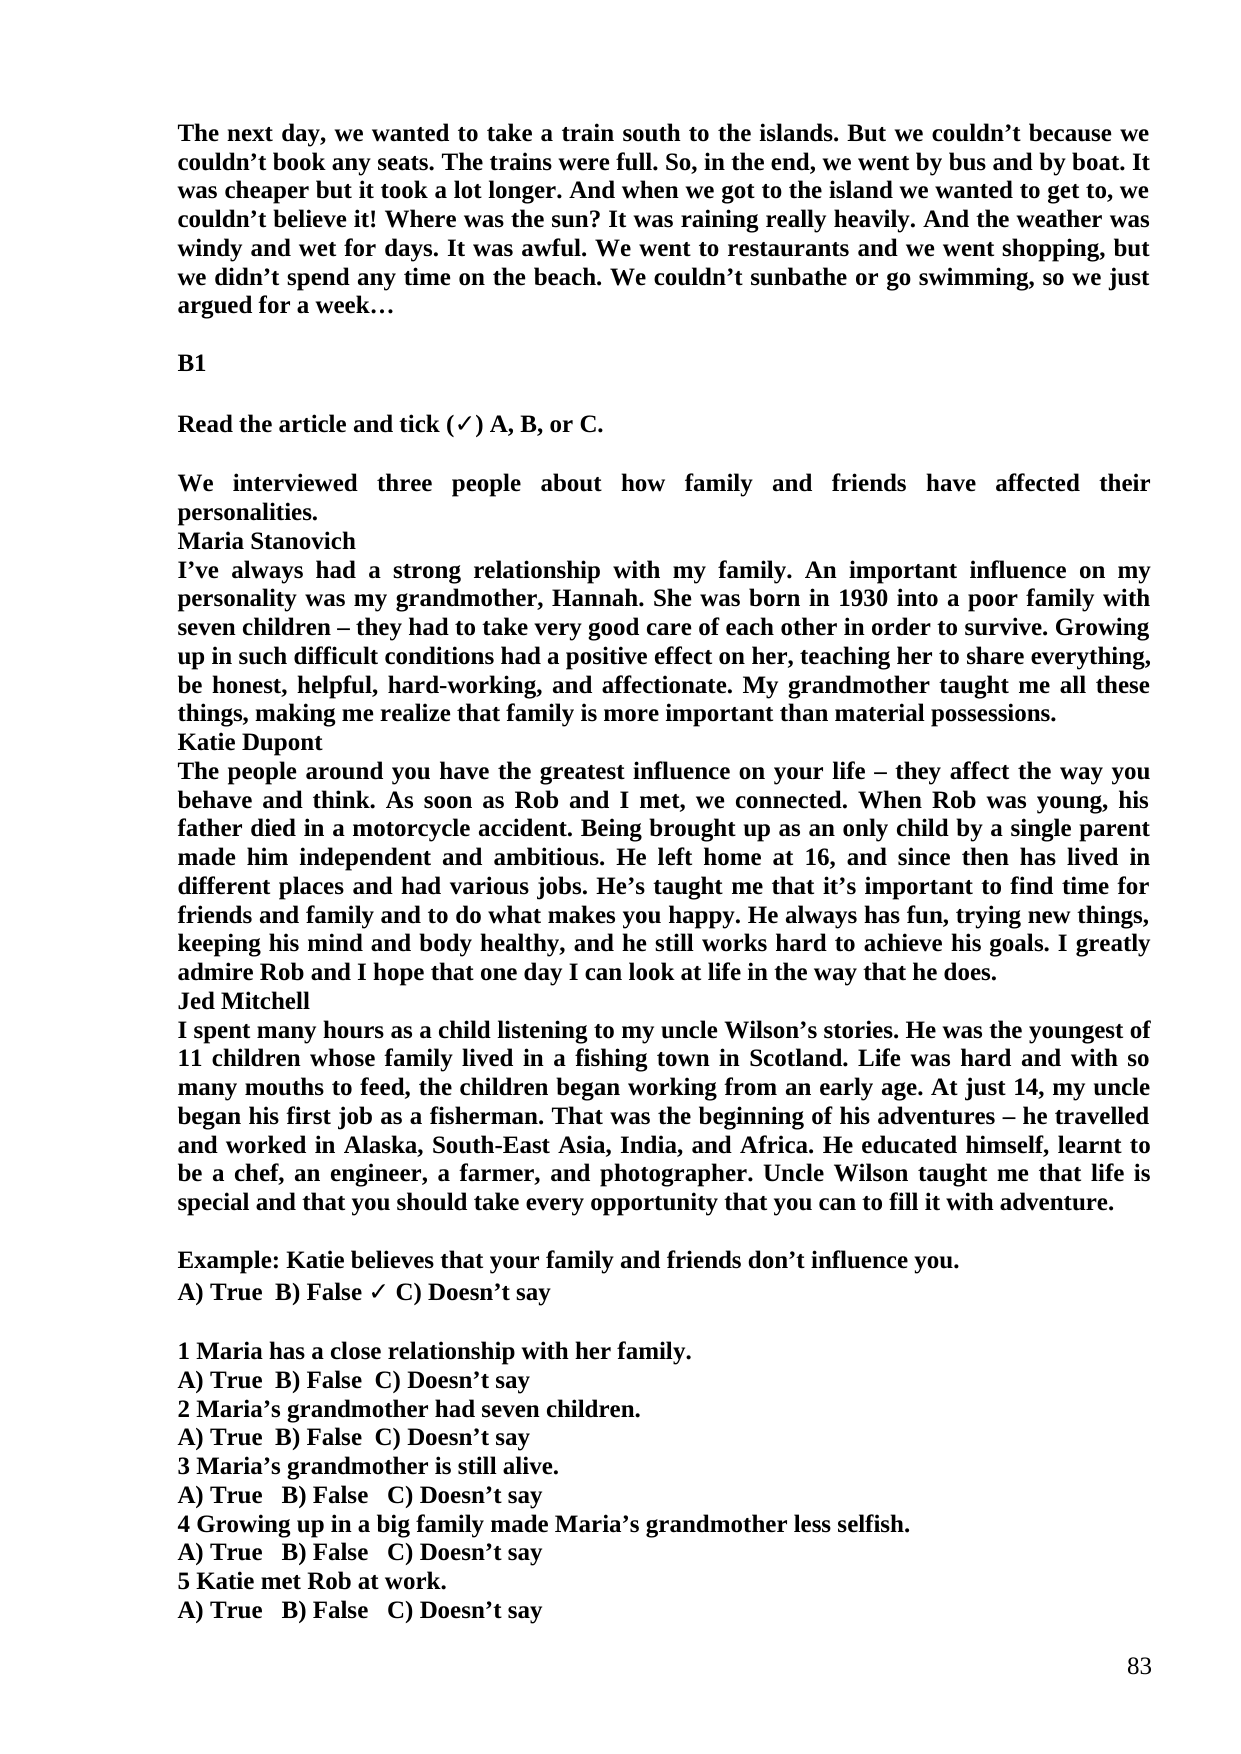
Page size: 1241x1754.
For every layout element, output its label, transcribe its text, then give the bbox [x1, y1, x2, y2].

text 1 Maria has a close relationship with her family. [177, 1336, 1152, 1365]
text B1 [177, 348, 1152, 377]
text A) True B) False C) Doesn’t say [177, 1595, 1152, 1624]
text Katie Dupont [177, 727, 1152, 756]
text 3 Maria’s grandmother is still alive. [177, 1451, 1152, 1480]
text A) True B) False C) Doesn’t say [177, 1480, 1152, 1509]
text We interviewed three people about how family and friends have affected their personalities. [177, 468, 1152, 526]
text I’ve always had a strong relationship with my family. An important influence on my personality was my grandmother, Hannah. She was born in 1930 into a poor family with seven children – they had to take very good care of each other in order to survive. Growing up in such difficult conditions had a positive effect on her, teaching her to share everything, be honest, helpful, hard-working, and affectionate. My grandmother taught me all these things, making me realize that family is more important than material possessions. [177, 555, 1152, 727]
text 2 Maria’s grandmother had seven children. [177, 1394, 1152, 1422]
text A) True B) False C) Doesn’t say [177, 1537, 1152, 1566]
text The people around you have the greatest influence on your life – they affect the way you behave and think. As soon as Rob and I met, we connected. When Rob was young, his father died in a motorcycle accident. Being brought up as an only child by a single parent made him independent and ambitious. He left home at 16, and since then has lived in different places and had various jobs. He’s taught me that it’s important to find time for friends and family and to do what makes you happy. He always has fun, trying new things, keeping his mind and body healthy, and he still works hard to achieve his goals. I greatly admire Rob and I hope that one day I can look at life in the way that he does. [177, 756, 1152, 986]
text Jed Mitchell [177, 986, 1152, 1015]
text The next day, we wanted to take a train south to the islands. But we couldn’t because we couldn’t book any seats. The trains were full. So, in the end, we went by bus and by boat. It was cheaper but it took a lot longer. And when we got to the island we wanted to get to, we couldn’t believe it! Where was the sun? It was raining really heavily. And the weather was windy and wet for days. It was awful. We went to restaurants and we went shopping, but we didn’t spend any time on the beach. We couldn’t sunbathe or go swimming, so we just argued for a week… [177, 118, 1152, 319]
text Maria Stanovich [177, 526, 1152, 555]
text I spent many hours as a child listening to my uncle Wilson’s stories. He was the youngest of 11 children whose family lived in a fishing town in Scotland. Life was hard and with so many mouths to feed, the children began working from an early age. At just 14, my uncle began his first job as a fisherman. That was the beginning of his adventures – he travelled and worked in Alaska, South-East Asia, India, and Africa. He educated himself, learnt to be a chef, an engineer, a farmer, and photographer. Uncle Wilson taught me that life is special and that you should take every opportunity that you can to fill it with adventure. [177, 1015, 1152, 1216]
text 4 Growing up in a big family made Maria’s grandmother less selfish. [177, 1509, 1152, 1537]
text A) True B) False C) Doesn’t say [177, 1422, 1152, 1451]
text A) True B) False C) Doesn’t say [177, 1365, 1152, 1394]
text Example: Katie believes that your family and friends don’t influence you. [177, 1245, 1152, 1273]
text 5 Katie met Rob at work. [177, 1566, 1152, 1595]
